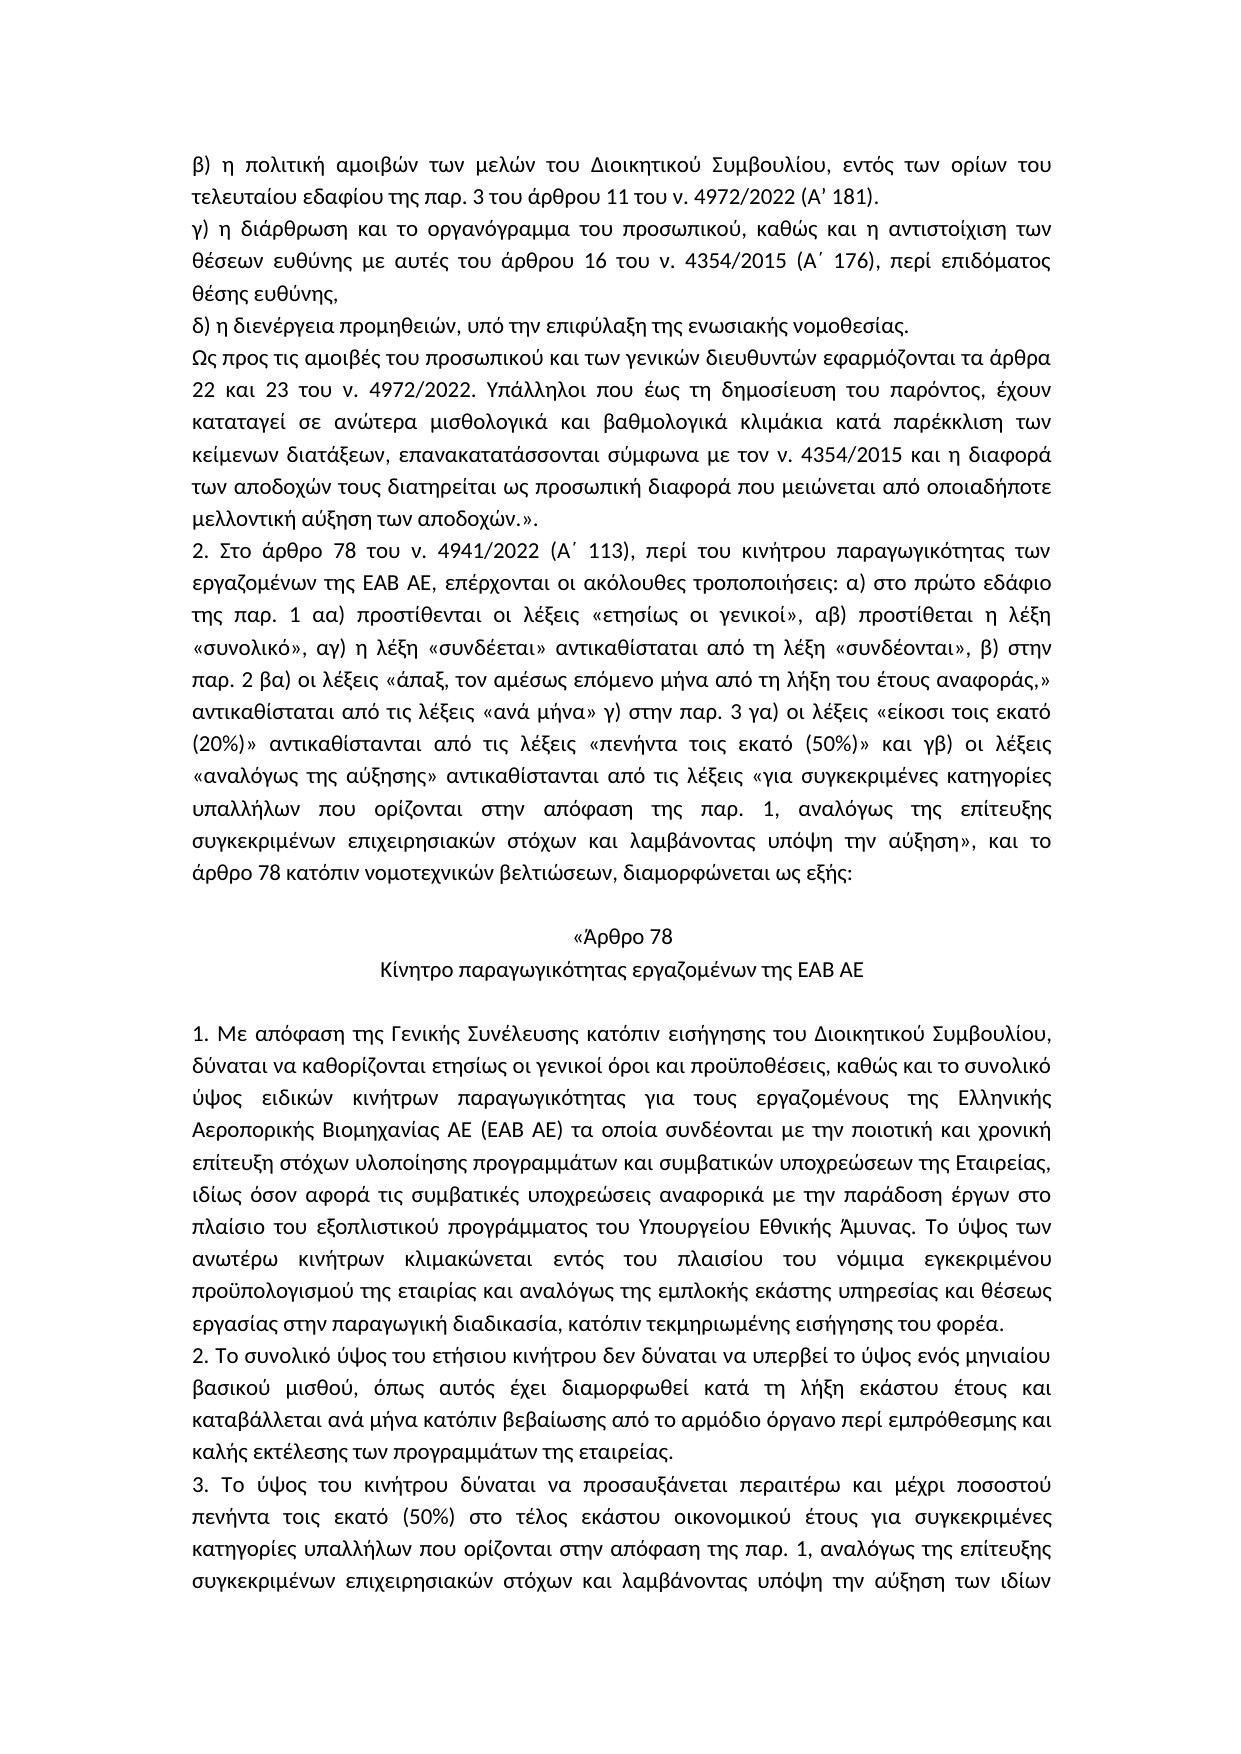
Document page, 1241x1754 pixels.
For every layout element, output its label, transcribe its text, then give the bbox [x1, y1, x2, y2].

text 2. Στο άρθρο 78 του ν. 4941/2022 (Α΄ 113), περί του κινήτρου παραγωγικότητας των εργαζομένων της ΕΑΒ ΑΕ, επέρχονται οι ακόλουθες τροποποιήσεις: α) στο πρώτο εδάφιο της παρ. 1 αα) προστίθενται οι λέξεις «ετησίως οι γενικοί», αβ) προστίθεται η λέξη «συνολικό», αγ) η λέξη «συνδέεται» αντικαθίσταται από τη λέξη «συνδέονται», β) στην παρ. 2 βα) οι λέξεις «άπαξ, τον αμέσως επόμενο μήνα από τη λήξη του έτους αναφοράς,» αντικαθίσταται από τις λέξεις «ανά μήνα» γ) στην παρ. 3 γα) οι λέξεις «είκοσι τοις εκατό (20%)» αντικαθίστανται από τις λέξεις «πενήντα τοις εκατό (50%)» και γβ) οι λέξεις «αναλόγως της αύξησης» αντικαθίστανται από τις λέξεις «για συγκεκριμένες κατηγορίες υπαλλήλων που ορίζονται στην απόφαση της παρ. 1, αναλόγως της επίτευξης συγκεκριμένων επιχειρησιακών στόχων και λαμβάνοντας υπόψη την αύξηση», και το άρθρο 78 κατόπιν νομοτεχνικών βελτιώσεων, διαμορφώνεται ως εξής: [192, 536, 1053, 886]
text Κίνητρο παραγωγικότητας εργαζομένων της ΕΑΒ ΑΕ [192, 955, 1053, 983]
text β) η πολιτική αμοιβών των μελών του Διοικητικού Συμβουλίου, εντός των ορίων του τελευταίου εδαφίου της παρ. 3 του άρθρου 11 του ν. 4972/2022 (Α’ 181). [192, 150, 1053, 210]
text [192, 1470, 1053, 1594]
text γ) η διάρθρωση και το οργανόγραμμα του προσωπικού, καθώς και η αντιστοίχιση των θέσεων ευθύνης με αυτές του άρθρου 16 του ν. 4354/2015 (Α΄ 176), περί επιδόματος θέσης ευθύνης, [192, 214, 1053, 307]
text 1. Με απόφαση της Γενικής Συνέλευσης κατόπιν εισήγησης του Διοικητικού Συμβουλίου, δύναται να καθορίζονται ετησίως οι γενικοί όροι και προϋποθέσεις, καθώς και το συνολικό ύψος ειδικών κινήτρων παραγωγικότητας για τους εργαζομένους της Ελληνικής Αεροπορικής Βιομηχανίας ΑΕ (ΕΑΒ ΑΕ) τα οποία συνδέονται με την ποιοτική και χρονική επίτευξη στόχων υλοποίησης προγραμμάτων και συμβατικών υποχρεώσεων της Εταιρείας, ιδίως όσον αφορά τις συμβατικές υποχρεώσεις αναφορικά με την παράδοση έργων στο πλαίσιο του εξοπλιστικού προγράμματος του Υπουργείου Εθνικής Άμυνας. Το ύψος των ανωτέρω κινήτρων κλιμακώνεται εντός του πλαισίου του νόμιμα εγκεκριμένου προϋπολογισμού της εταιρίας και αναλόγως της εμπλοκής εκάστης υπηρεσίας και θέσεως εργασίας στην παραγωγική διαδικασία, κατόπιν τεκμηριωμένης εισήγησης του φορέα. [192, 1019, 1053, 1337]
text «Άρθρο 78 [192, 922, 1053, 951]
text 2. Το συνολικό ύψος του ετήσιου κινήτρου δεν δύναται να υπερβεί το ύψος ενός μηνιαίου βασικού μισθού, όπως αυτός έχει διαμορφωθεί κατά τη λήξη εκάστου έτους και καταβάλλεται ανά μήνα κατόπιν βεβαίωσης από το αρμόδιο όργανο περί εμπρόθεσμης και καλής εκτέλεσης των προγραμμάτων της εταιρείας. [192, 1341, 1053, 1466]
text δ) η διενέργεια προμηθειών, υπό την επιφύλαξη της ενωσιακής νομοθεσίας. [192, 311, 1053, 339]
text Ως προς τις αμοιβές του προσωπικού και των γενικών διευθυντών εφαρμόζονται τα άρθρα 22 και 23 του ν. 4972/2022. Υπάλληλοι που έως τη δημοσίευση του παρόντος, έχουν καταταγεί σε ανώτερα μισθολογικά και βαθμολογικά κλιμάκια κατά παρέκκλιση των κείμενων διατάξεων, επανακατατάσσονται σύμφωνα με τον ν. 4354/2015 και η διαφορά των αποδοχών τους διατηρείται ως προσωπική διαφορά που μειώνεται από οποιαδήποτε μελλοντική αύξηση των αποδοχών.». [192, 343, 1053, 532]
